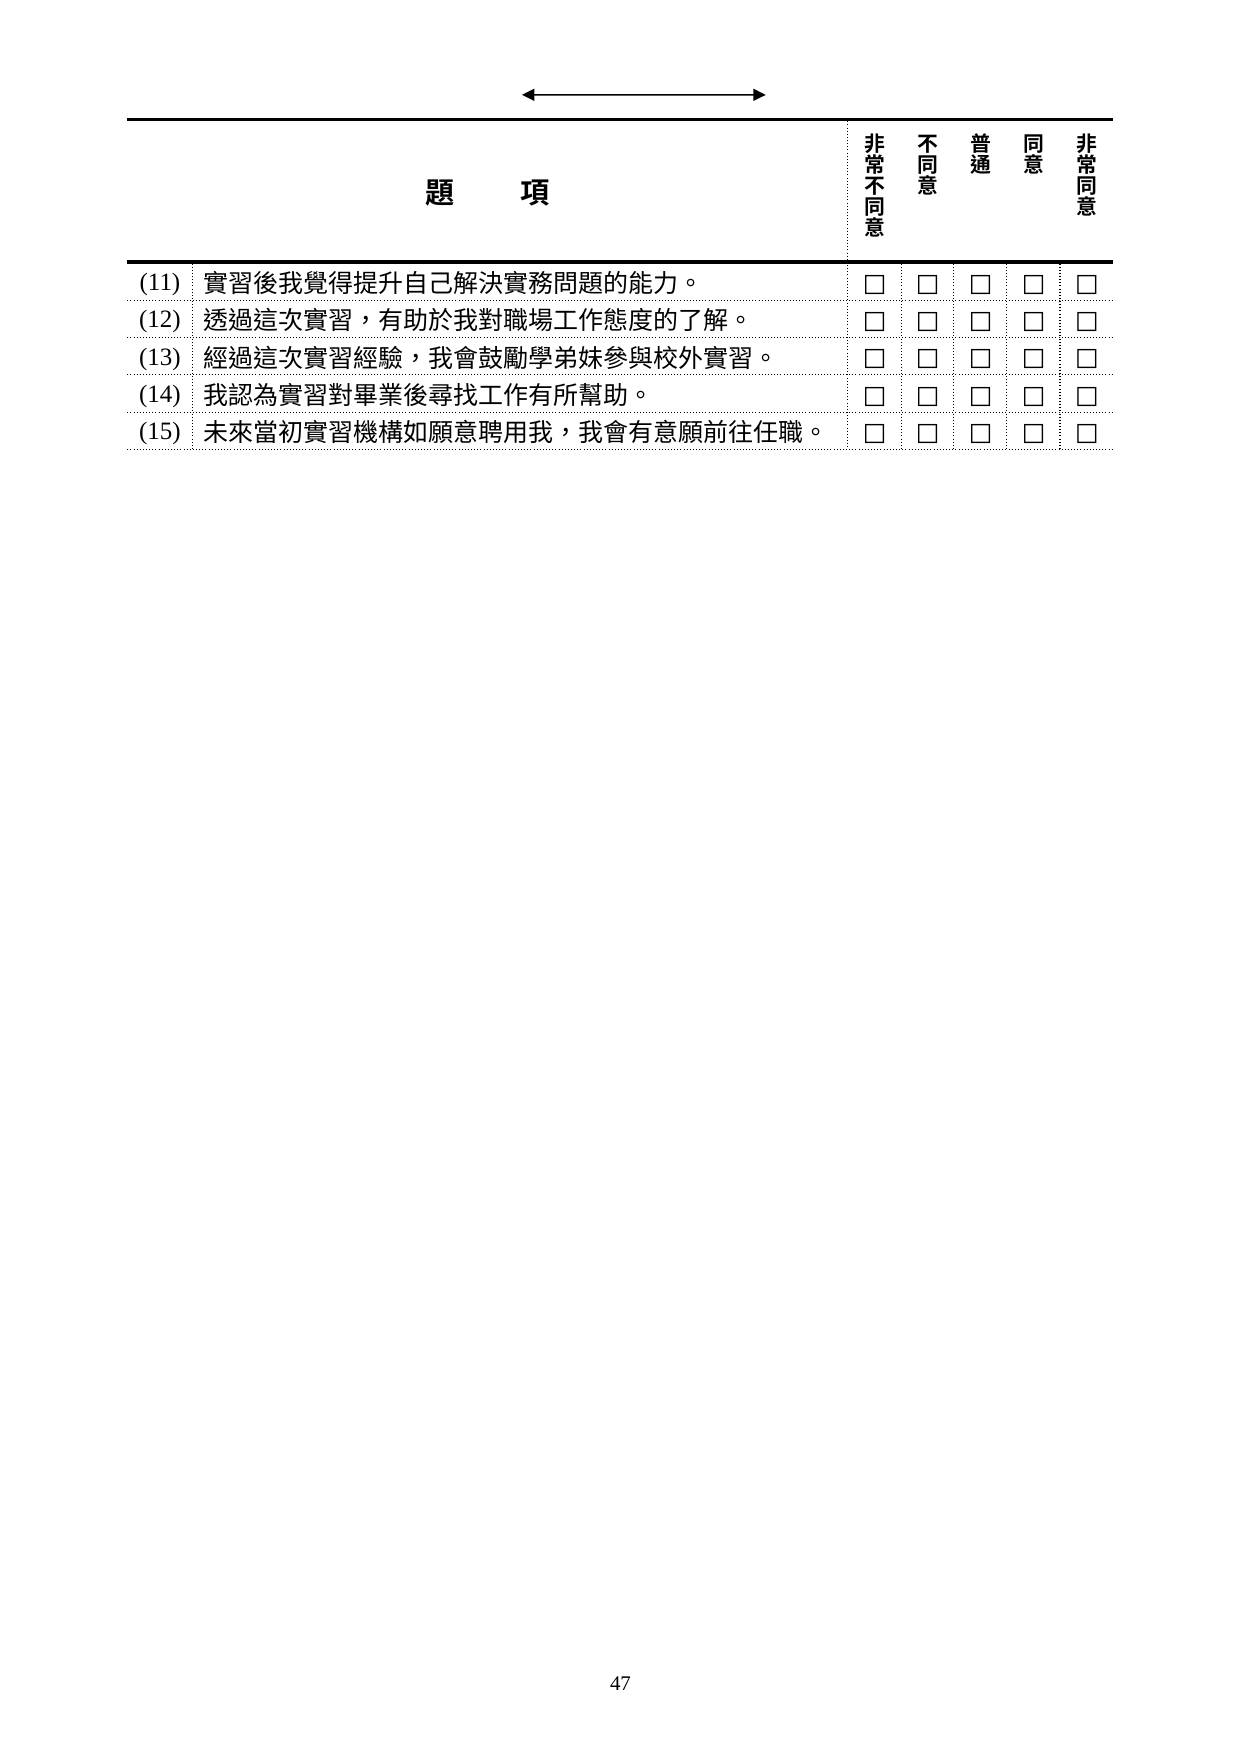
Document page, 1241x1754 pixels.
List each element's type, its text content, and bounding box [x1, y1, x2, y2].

table_cell (13) [127, 337, 192, 374]
table_cell □ [1060, 300, 1113, 337]
table_cell □ [901, 300, 954, 337]
table_cell □ [1060, 374, 1113, 412]
table_cell □ [848, 412, 901, 449]
table_cell □ [1007, 412, 1060, 449]
table_header 普通 [954, 121, 1007, 260]
table_cell 經過這次實習經驗，我會鼓勵學弟妹參與校外實習。 [192, 337, 848, 374]
table_header 同意 [1007, 121, 1060, 260]
table_cell □ [954, 412, 1007, 449]
table_cell □ [954, 264, 1007, 300]
table_cell (12) [127, 300, 192, 337]
table_header 題 項 [127, 121, 848, 260]
table_cell □ [1007, 300, 1060, 337]
table_cell □ [848, 300, 901, 337]
table_cell □ [1007, 337, 1060, 374]
table_cell (11) [127, 264, 192, 300]
table_cell □ [901, 337, 954, 374]
table_cell □ [901, 374, 954, 412]
table_cell 實習後我覺得提升自己解決實務問題的能力。 [192, 264, 848, 300]
table_cell □ [848, 264, 901, 300]
table_cell □ [1060, 412, 1113, 449]
table_cell 未來當初實習機構如願意聘用我，我會有意願前往任職。 [192, 412, 848, 449]
table_cell □ [901, 264, 954, 300]
table_cell (14) [127, 374, 192, 412]
table_cell □ [954, 300, 1007, 337]
table_cell (15) [127, 412, 192, 449]
table_cell □ [848, 374, 901, 412]
table_cell □ [1060, 337, 1113, 374]
table_cell □ [954, 374, 1007, 412]
table_cell □ [954, 337, 1007, 374]
table_header 非常不同意 [848, 121, 901, 260]
table_cell □ [901, 412, 954, 449]
table_cell □ [1060, 264, 1113, 300]
table_header 非常同意 [1060, 121, 1113, 260]
table_cell 我認為實習對畢業後尋找工作有所幫助。 [192, 374, 848, 412]
table_cell □ [1007, 264, 1060, 300]
table_header 不同意 [901, 121, 954, 260]
table_cell □ [1007, 374, 1060, 412]
table_cell 透過這次實習，有助於我對職場工作態度的了解。 [192, 300, 848, 337]
table_cell □ [848, 337, 901, 374]
